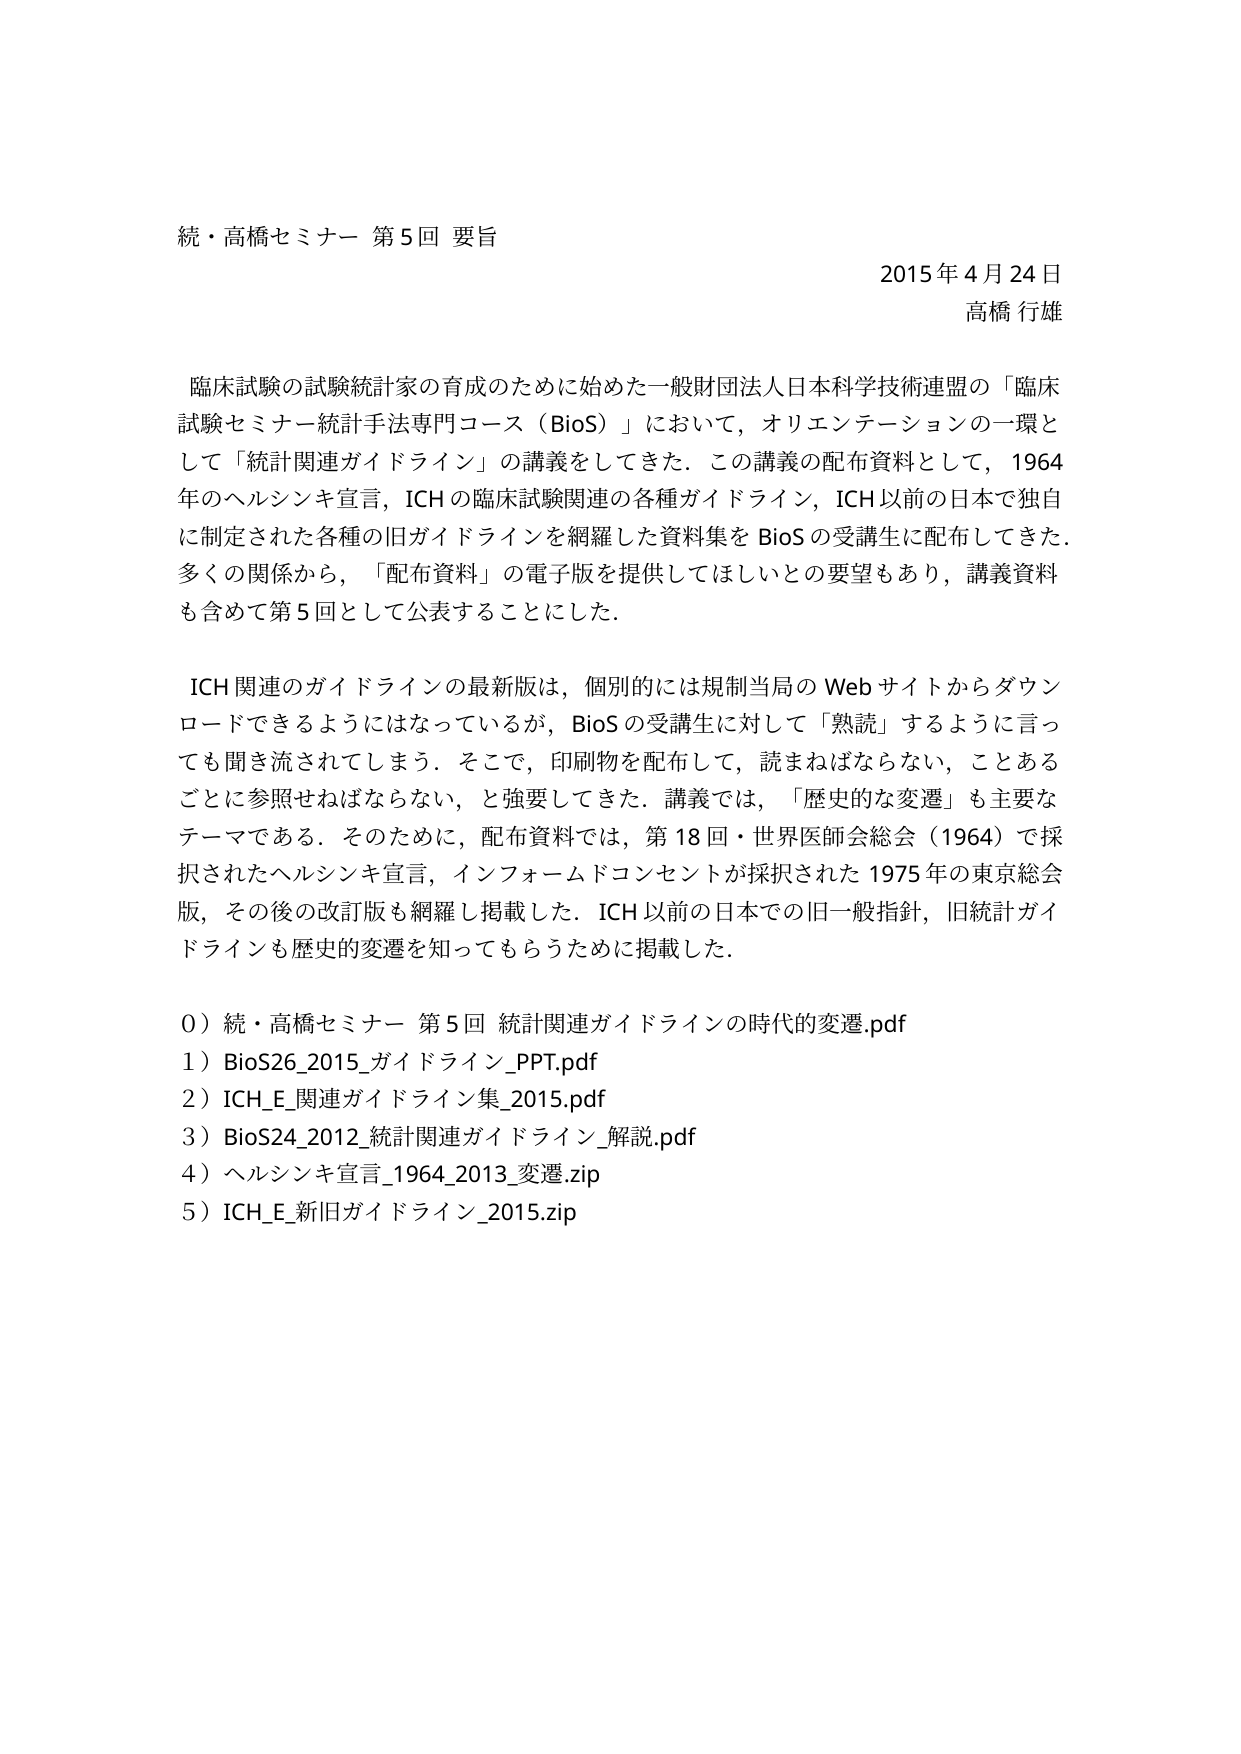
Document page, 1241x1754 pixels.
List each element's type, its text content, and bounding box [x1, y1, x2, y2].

text ３）BioS24_2012_統計関連ガイドライン_解説.pdf [177, 1117, 1063, 1154]
text 臨床試験の試験統計家の育成のために始めた一般財団法人日本科学技術連盟の「臨床試験セミナー統計手法専門コース（BioS）」において，オリエンテーションの一環として「統計関連ガイドライン」の講義をしてきた．この講義の配布資料として，1964年のヘルシンキ宣言，ICHの臨床試験関連の各種ガイドライン，ICH以前の日本で独自に制定された各種の旧ガイドラインを網羅した資料集をBioSの受講生に配布してきた．多くの関係から，「配布資料」の電子版を提供してほしいとの要望もあり，講義資料も含めて第5回として公表することにした． [177, 367, 1063, 629]
text ２）ICH_E_関連ガイドライン集_2015.pdf [177, 1079, 1063, 1117]
text 高橋 行雄 [177, 292, 1063, 329]
text 2015年4月24日 [177, 254, 1063, 292]
text ４）ヘルシンキ宣言_1964_2013_変遷.zip [177, 1154, 1063, 1192]
text ICH関連のガイドラインの最新版は，個別的には規制当局のWebサイトからダウンロードできるようにはなっているが，BioSの受講生に対して「熟読」するように言っても聞き流されてしまう．そこで，印刷物を配布して，読まねばならない，ことあるごとに参照せねばならない，と強要してきた．講義では，「歴史的な変遷」も主要なテーマである．そのために，配布資料では，第18回・世界医師会総会（1964）で採択されたヘルシンキ宣言，インフォームドコンセントが採択された1975年の東京総会版，その後の改訂版も網羅し掲載した．ICH以前の日本での旧一般指針，旧統計ガイドラインも歴史的変遷を知ってもらうために掲載した． [177, 667, 1063, 967]
text ０）続・高橋セミナー 第5回 統計関連ガイドラインの時代的変遷.pdf [177, 1004, 1063, 1042]
text １）BioS26_2015_ガイドライン_PPT.pdf [177, 1042, 1063, 1079]
text ５）ICH_E_新旧ガイドライン_2015.zip [177, 1192, 1063, 1229]
text 続・高橋セミナー 第5回 要旨 [177, 217, 1063, 254]
